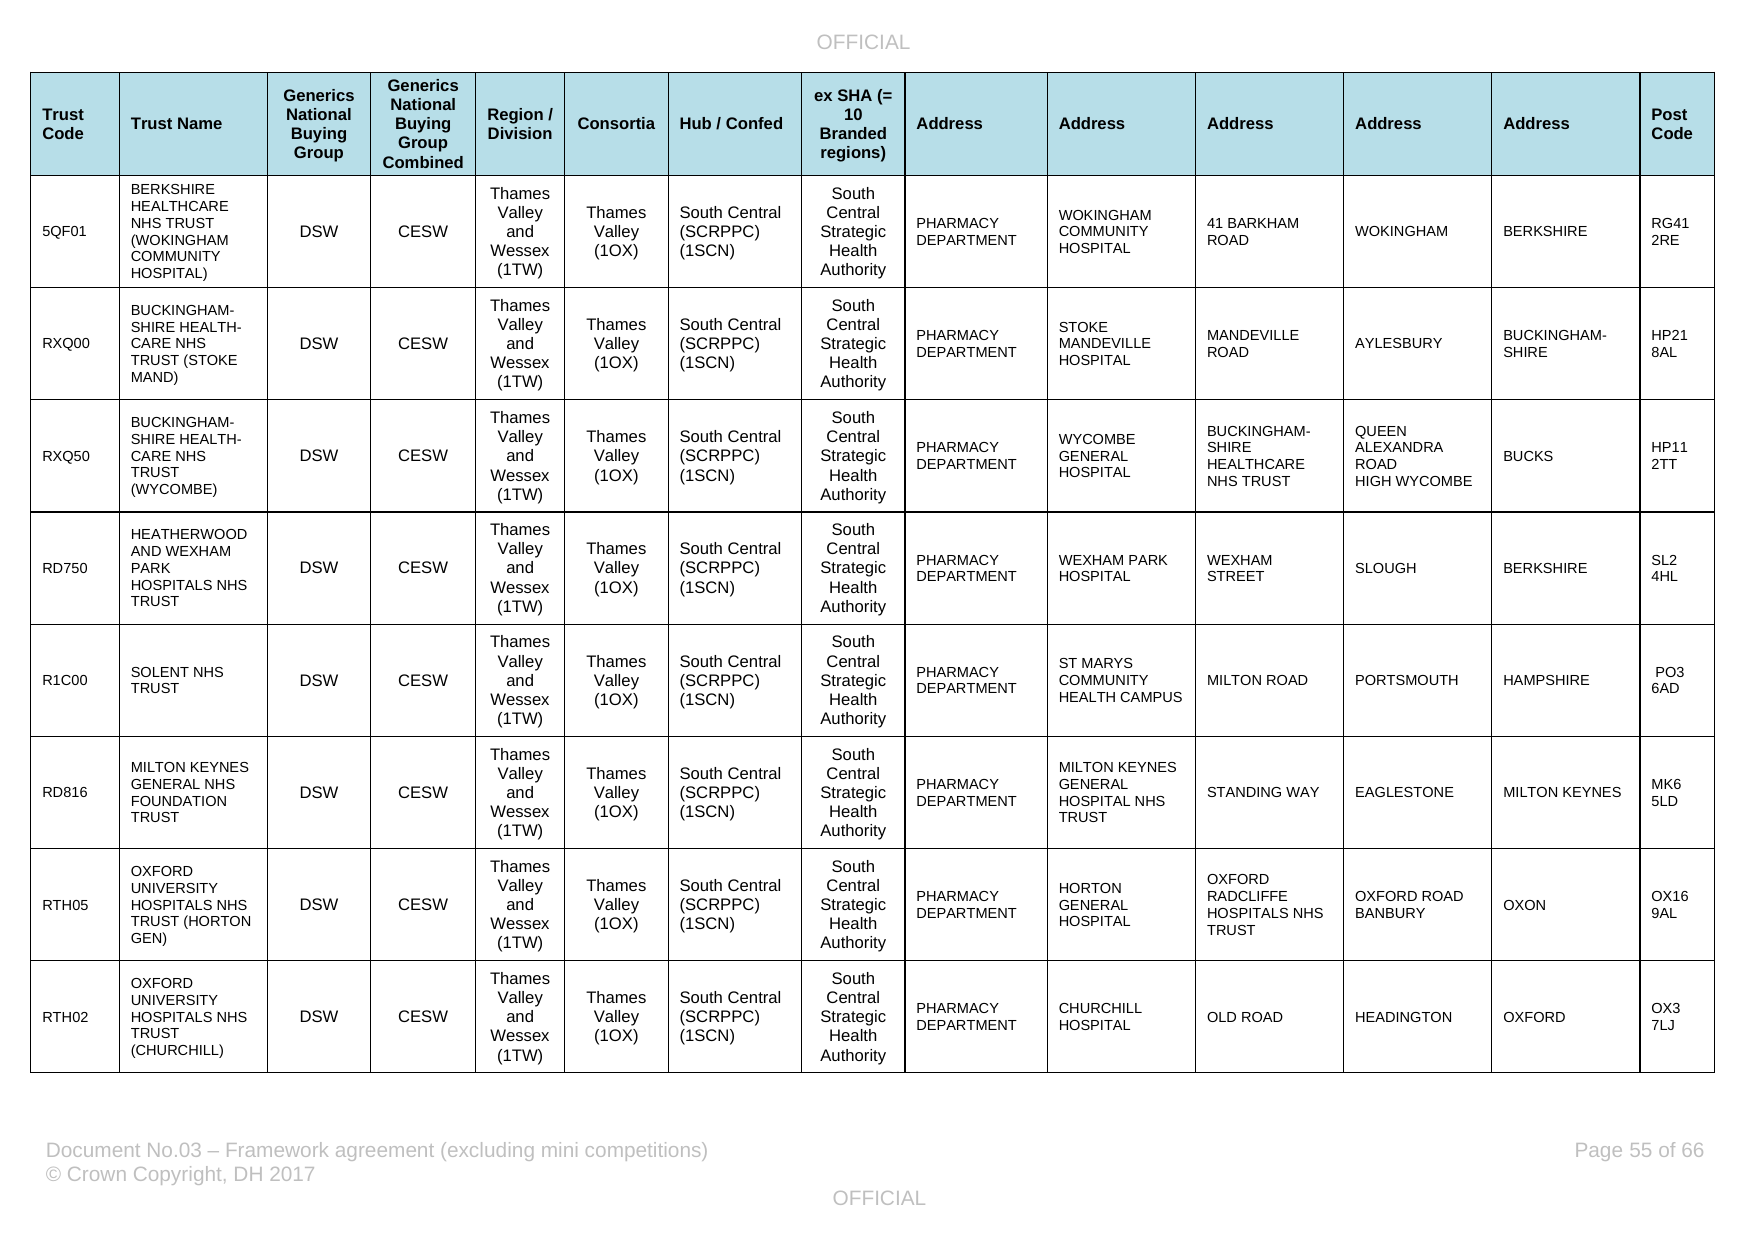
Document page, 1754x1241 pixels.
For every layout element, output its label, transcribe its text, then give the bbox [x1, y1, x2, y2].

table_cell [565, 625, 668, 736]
table_header Trust Name [120, 73, 267, 175]
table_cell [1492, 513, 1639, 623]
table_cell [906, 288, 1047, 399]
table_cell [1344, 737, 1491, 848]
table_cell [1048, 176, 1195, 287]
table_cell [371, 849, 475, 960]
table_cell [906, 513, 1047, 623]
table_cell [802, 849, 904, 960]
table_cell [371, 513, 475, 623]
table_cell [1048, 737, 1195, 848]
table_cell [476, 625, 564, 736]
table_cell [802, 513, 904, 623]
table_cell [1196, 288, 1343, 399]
table_header Address [1492, 73, 1639, 175]
table_header ex SHA (= 10 Branded regions) [802, 73, 904, 175]
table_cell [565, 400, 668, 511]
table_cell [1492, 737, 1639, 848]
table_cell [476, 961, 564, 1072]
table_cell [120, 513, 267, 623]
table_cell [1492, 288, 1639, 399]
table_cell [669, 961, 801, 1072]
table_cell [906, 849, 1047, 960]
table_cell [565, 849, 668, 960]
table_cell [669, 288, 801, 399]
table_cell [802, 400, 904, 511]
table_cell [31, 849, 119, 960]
table_header Post Code [1641, 73, 1714, 175]
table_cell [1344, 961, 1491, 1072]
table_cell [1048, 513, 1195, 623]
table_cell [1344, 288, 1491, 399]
table_header Trust Code [31, 73, 119, 175]
table_header Generics National Buying Group [268, 73, 370, 175]
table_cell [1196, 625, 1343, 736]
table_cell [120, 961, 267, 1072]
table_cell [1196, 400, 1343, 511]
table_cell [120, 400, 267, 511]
table_header Generics National Buying Group Combined [371, 73, 475, 175]
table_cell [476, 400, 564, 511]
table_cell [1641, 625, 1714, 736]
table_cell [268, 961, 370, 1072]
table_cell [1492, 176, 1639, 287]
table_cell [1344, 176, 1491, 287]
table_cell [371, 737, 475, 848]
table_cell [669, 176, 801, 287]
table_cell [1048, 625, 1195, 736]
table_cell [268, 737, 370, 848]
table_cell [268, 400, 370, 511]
table_header Region / Division [476, 73, 564, 175]
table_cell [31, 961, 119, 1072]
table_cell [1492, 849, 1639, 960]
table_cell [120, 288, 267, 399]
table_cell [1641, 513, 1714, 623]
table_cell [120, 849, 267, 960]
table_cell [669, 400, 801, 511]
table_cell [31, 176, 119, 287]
table_header Consortia [565, 73, 668, 175]
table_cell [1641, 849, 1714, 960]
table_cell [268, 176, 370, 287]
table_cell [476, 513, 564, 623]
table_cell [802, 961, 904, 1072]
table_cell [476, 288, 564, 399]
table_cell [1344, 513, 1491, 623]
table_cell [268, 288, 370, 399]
table_header Hub / Confed [669, 73, 801, 175]
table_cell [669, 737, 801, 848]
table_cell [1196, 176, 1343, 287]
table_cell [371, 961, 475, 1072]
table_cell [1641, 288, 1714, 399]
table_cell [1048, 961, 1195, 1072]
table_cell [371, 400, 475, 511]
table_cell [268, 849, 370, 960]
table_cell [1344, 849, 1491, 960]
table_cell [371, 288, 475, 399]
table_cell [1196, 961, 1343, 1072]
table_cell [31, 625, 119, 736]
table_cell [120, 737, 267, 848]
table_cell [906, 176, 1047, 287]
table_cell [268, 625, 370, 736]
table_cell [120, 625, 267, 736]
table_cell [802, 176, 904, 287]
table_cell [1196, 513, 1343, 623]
table_header Address [906, 73, 1047, 175]
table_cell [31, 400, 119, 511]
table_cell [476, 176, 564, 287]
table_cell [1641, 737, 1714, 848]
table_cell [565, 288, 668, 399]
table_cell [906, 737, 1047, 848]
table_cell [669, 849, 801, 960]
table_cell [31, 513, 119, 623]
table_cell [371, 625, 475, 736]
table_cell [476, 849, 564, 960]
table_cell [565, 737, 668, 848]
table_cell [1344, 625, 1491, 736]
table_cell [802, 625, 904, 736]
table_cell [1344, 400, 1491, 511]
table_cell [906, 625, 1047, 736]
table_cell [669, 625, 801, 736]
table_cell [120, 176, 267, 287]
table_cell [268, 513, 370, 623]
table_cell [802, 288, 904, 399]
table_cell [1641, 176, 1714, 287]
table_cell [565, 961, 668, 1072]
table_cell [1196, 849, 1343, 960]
table_header Address [1196, 73, 1343, 175]
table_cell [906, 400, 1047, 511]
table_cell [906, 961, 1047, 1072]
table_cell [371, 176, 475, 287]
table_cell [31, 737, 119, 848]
table_header Address [1048, 73, 1195, 175]
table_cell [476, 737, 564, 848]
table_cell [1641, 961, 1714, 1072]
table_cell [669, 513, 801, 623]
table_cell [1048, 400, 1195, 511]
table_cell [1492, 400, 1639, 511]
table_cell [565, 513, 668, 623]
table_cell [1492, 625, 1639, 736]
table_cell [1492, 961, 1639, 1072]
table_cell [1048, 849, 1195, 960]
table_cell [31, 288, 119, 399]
table_header Address [1344, 73, 1491, 175]
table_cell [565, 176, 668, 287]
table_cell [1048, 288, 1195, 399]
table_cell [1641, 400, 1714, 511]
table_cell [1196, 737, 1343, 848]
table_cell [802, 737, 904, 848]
